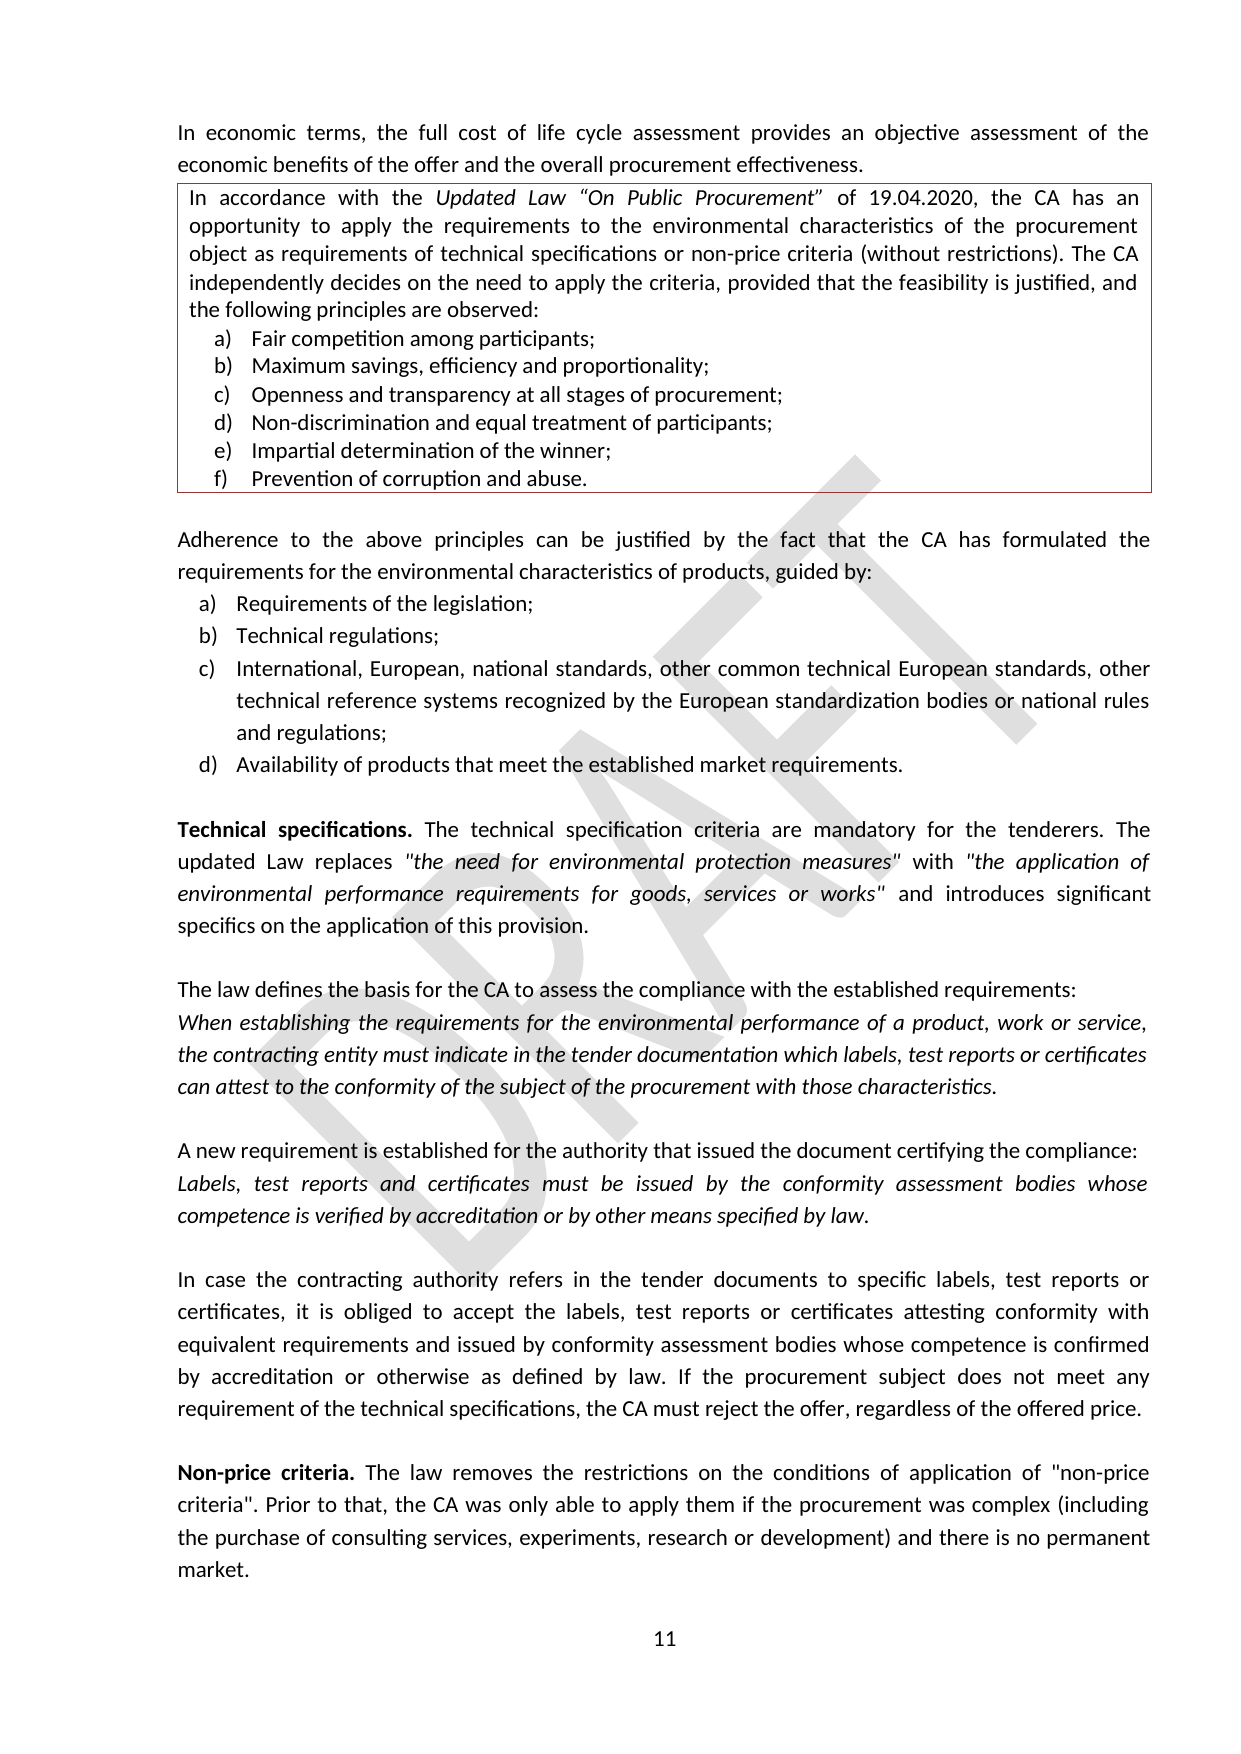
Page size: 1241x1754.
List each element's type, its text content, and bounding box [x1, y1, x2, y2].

text In case the contracting authority refers in the tender documents to specific labels, test reports or certificates, it is obliged to accept the labels, test reports or certificates attesting conformity with equivalent requirements and issued by conformity assessment bodies whose competence is confirmed by accreditation or otherwise as defined by law. If the procurement subject does not meet any requirement of the technical specifications, the CA must reject the offer, regardless of the offered price. [177, 1265, 1152, 1422]
list Technical regulations; [199, 622, 1152, 649]
text Adherence to the above principles can be justified by the fact that the CA has formulated the requirements for the environmental characteristics of products, guided by: [177, 525, 1152, 585]
text Non-price criteria. The law removes the restrictions on the conditions of application of "non-price criteria". Prior to that, the CA was only able to apply them if the procurement was complex (including the purchase of consulting services, experiments, research or development) and there is no permanent market. [177, 1458, 1152, 1583]
text When establishing the requirements for the environmental performance of a product, work or service, the contracting entity must indicate in the tender documentation which labels, test reports or certificates can attest to the conformity of the subject of the procurement with those characteristics. [177, 1008, 1152, 1100]
text A new requirement is established for the authority that issued the document certifying the compliance: [177, 1137, 1152, 1164]
text The law defines the basis for the CA to assess the compliance with the established requirements: [177, 976, 1152, 1004]
list International, European, national standards, other common technical European standards, other technical reference systems recognized by the European standardization bodies or national rules and regulations; [199, 654, 1152, 746]
text Technical specifications. The technical specification criteria are mandatory for the tenderers. The updated Law replaces "the need for environmental protection measures" with "the application of environmental performance requirements for goods, services or works" and introduces significant specifics on the application of this provision. [177, 815, 1152, 939]
table_header In accordance with the Updated Law “On Public Procurement” of 19.04.2020, the CA has an opportunity to apply the requirements to the environmental characteristics of the procurement object as requirements of technical specifications or non-price criteria (without restrictions). The CA independently decides on the need to apply the criteria, provided that the feasibility is justified, and the following principles are observed: Fair competition among participants; Maximum savings, efficiency and proportionality; Openness and transparency at all stages of procurement; Non-discrimination and equal treatment of participants; Impartial determination of the winner; Prevention of corruption and abuse. [178, 184, 1151, 492]
list Availability of products that meet the established market requirements. [199, 750, 1152, 778]
list Requirements of the legislation; [199, 589, 1152, 617]
text In economic terms, the full cost of life cycle assessment provides an objective assessment of the economic benefits of the offer and the overall procurement effectiveness. [177, 118, 1152, 178]
text Labels, test reports and certificates must be issued by the conformity assessment bodies whose competence is verified by accreditation or by other means specified by law. [177, 1169, 1152, 1229]
